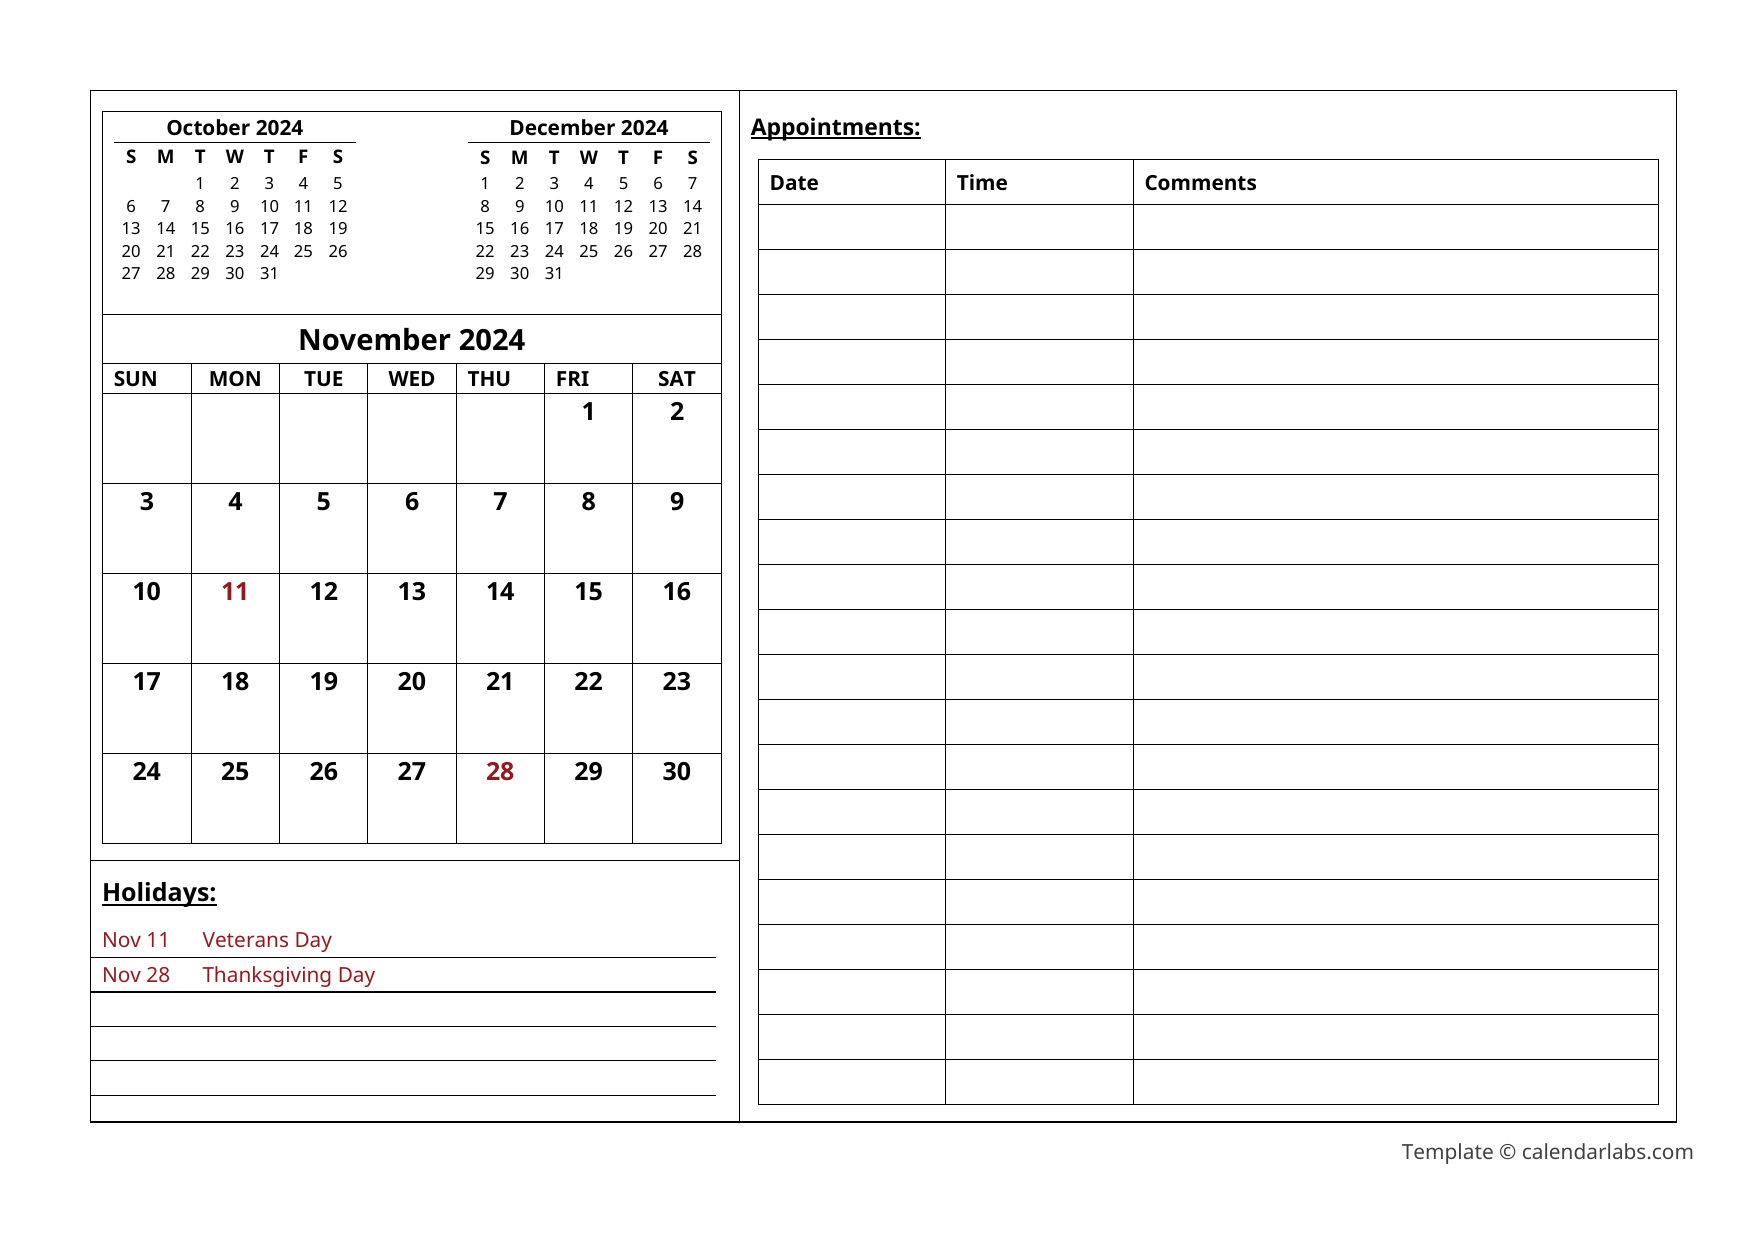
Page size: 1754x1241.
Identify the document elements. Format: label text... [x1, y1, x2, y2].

table_cell Holidays: [91, 861, 739, 1121]
table_header [91, 91, 739, 860]
table_header Appointments: [740, 91, 1676, 1121]
